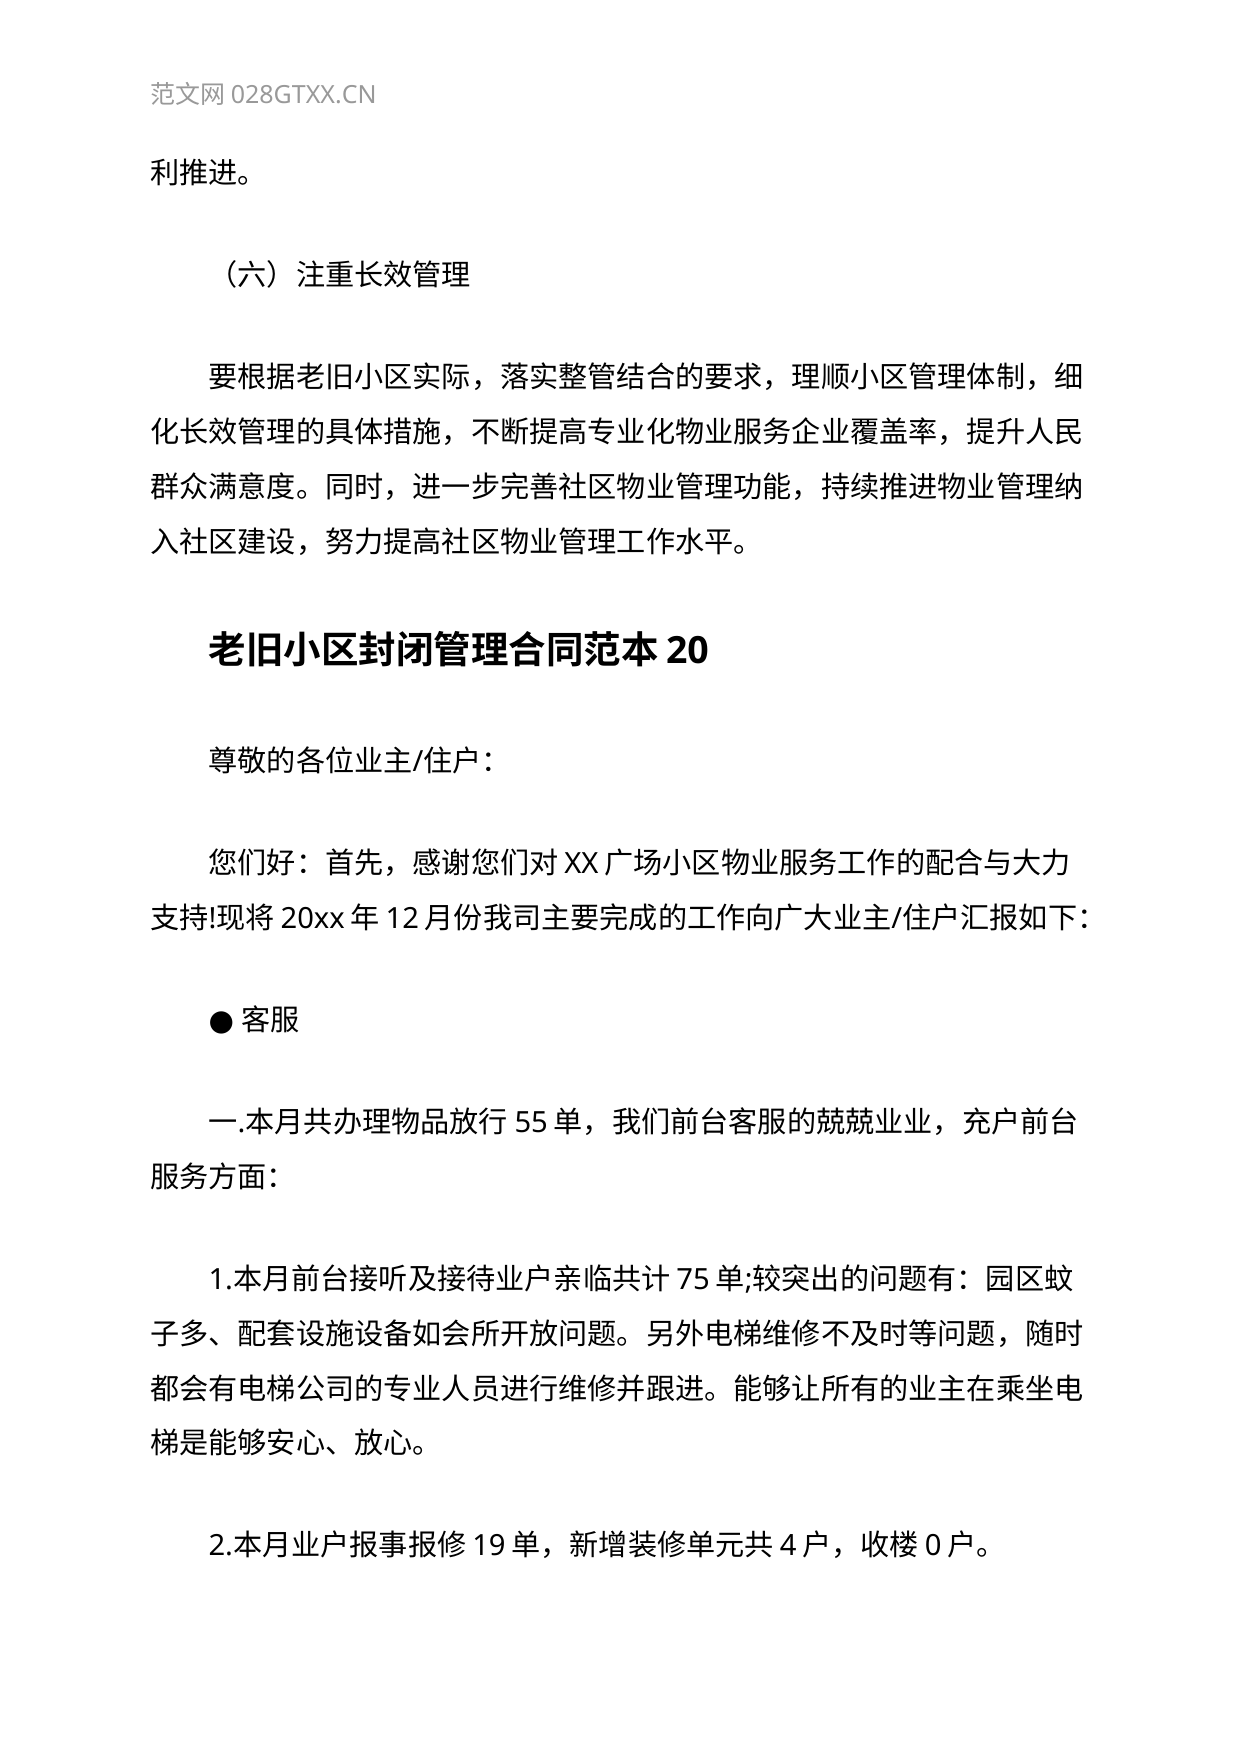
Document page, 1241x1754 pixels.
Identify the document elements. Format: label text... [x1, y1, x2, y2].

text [150, 150, 1090, 192]
text 2.本月业户报事报修19单，新增装修单元共4户，收楼0户。 [150, 1522, 1090, 1564]
text 一.本月共办理物品放行 55单，我们前台客服的兢兢业业，充户前台服务方面： [150, 1098, 1090, 1196]
text 您们好：首先，感谢您们对XX广场小区物业服务工作的配合与大力支持!现将20xx年12月份我司主要完成的工作向广大业主/住户汇报如下： [150, 839, 1090, 937]
text ● 客服 [150, 997, 1090, 1039]
text 要根据老旧小区实际，落实整管结合的要求，理顺小区管理体制，细化长效管理的具体措施，不断提高专业化物业服务企业覆盖率，提升人民群众满意度。同时，进一步完善社区物业管理功能，持续推进物业管理纳入社区建设，努力提高社区物业管理工作水平。 [150, 353, 1090, 561]
text 尊敬的各位业主/住户： [150, 738, 1090, 780]
text （六）注重长效管理 [150, 252, 1090, 294]
text 1.本月前台接听及接待业户亲临共计75单;较突出的问题有：园区蚊子多、配套设施设备如会所开放问题。另外电梯维修不及时等问题，随时都会有电梯公司的专业人员进行维修并跟进。能够让所有的业主在乘坐电梯是能够安心、放心。 [150, 1255, 1090, 1462]
text 老旧小区封闭管理合同范本20 [150, 620, 1090, 674]
